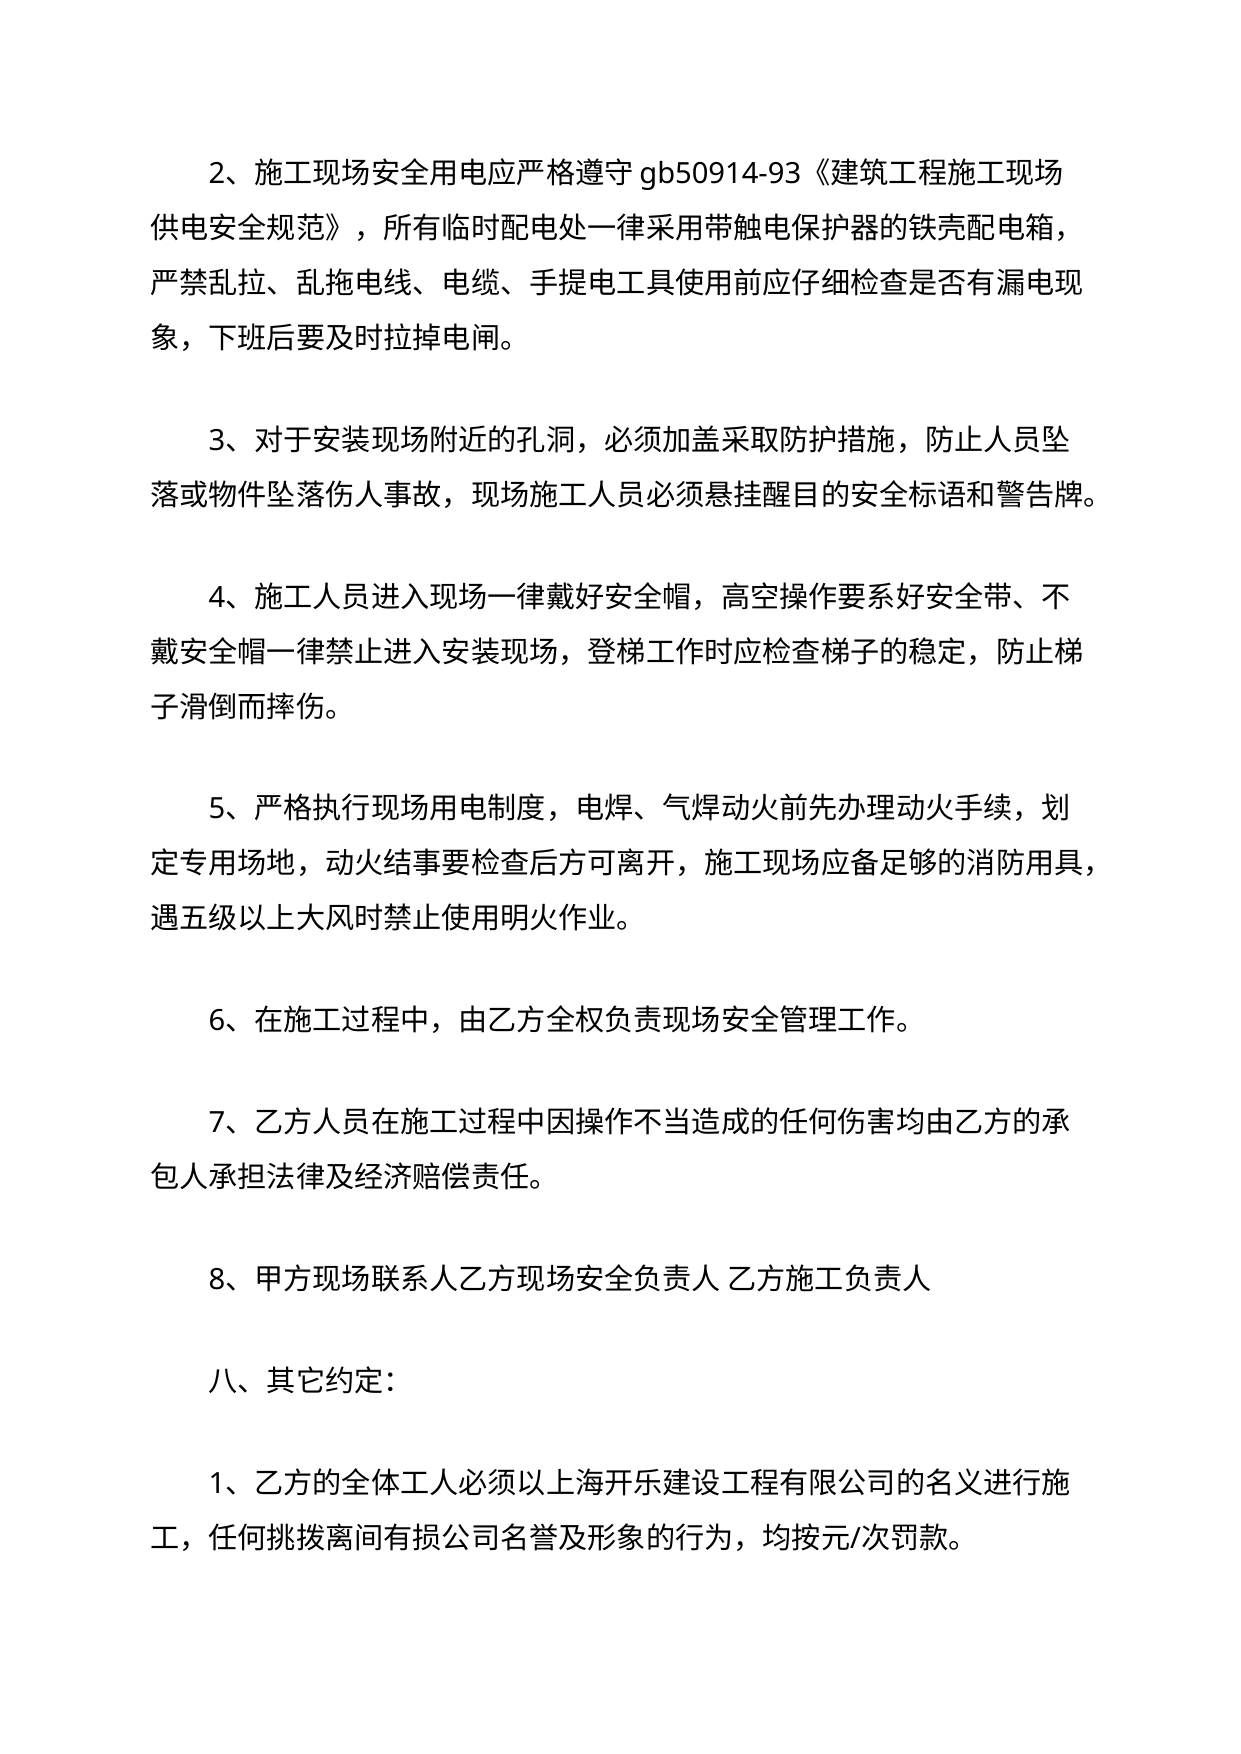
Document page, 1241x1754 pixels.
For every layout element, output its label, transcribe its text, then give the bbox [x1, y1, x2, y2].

text 8、甲方现场联系人乙方现场安全负责人 乙方施工负责人 [150, 1255, 1090, 1298]
text 4、施工人员进入现场一律戴好安全帽，高空操作要系好安全带、不戴安全帽一律禁止进入安装现场，登梯工作时应检查梯子的稳定，防止梯子滑倒而摔伤。 [150, 573, 1090, 726]
text 5、严格执行现场用电制度，电焊、气焊动火前先办理动火手续，划定专用场地，动火结事要检查后方可离开，施工现场应备足够的消防用具，遇五级以上大风时禁止使用明火作业。 [150, 785, 1090, 937]
text 八、其它约定： [150, 1357, 1090, 1400]
text 6、在施工过程中，由乙方全权负责现场安全管理工作。 [150, 997, 1090, 1039]
text 7、乙方人员在施工过程中因操作不当造成的任何伤害均由乙方的承包人承担法律及经济赔偿责任。 [150, 1099, 1090, 1196]
text 3、对于安装现场附近的孔洞，必须加盖采取防护措施，防止人员坠落或物件坠落伤人事故，现场施工人员必须悬挂醒目的安全标语和警告牌。 [150, 417, 1090, 514]
text 2、施工现场安全用电应严格遵守gb50914-93《建筑工程施工现场供电安全规范》，所有临时配电处一律采用带触电保护器的铁壳配电箱，严禁乱拉、乱拖电线、电缆、手提电工具使用前应仔细检查是否有漏电现象，下班后要及时拉掉电闸。 [150, 150, 1090, 357]
text 1、乙方的全体工人必须以上海开乐建设工程有限公司的名义进行施工，任何挑拨离间有损公司名誉及形象的行为，均按元/次罚款。 [150, 1459, 1090, 1557]
